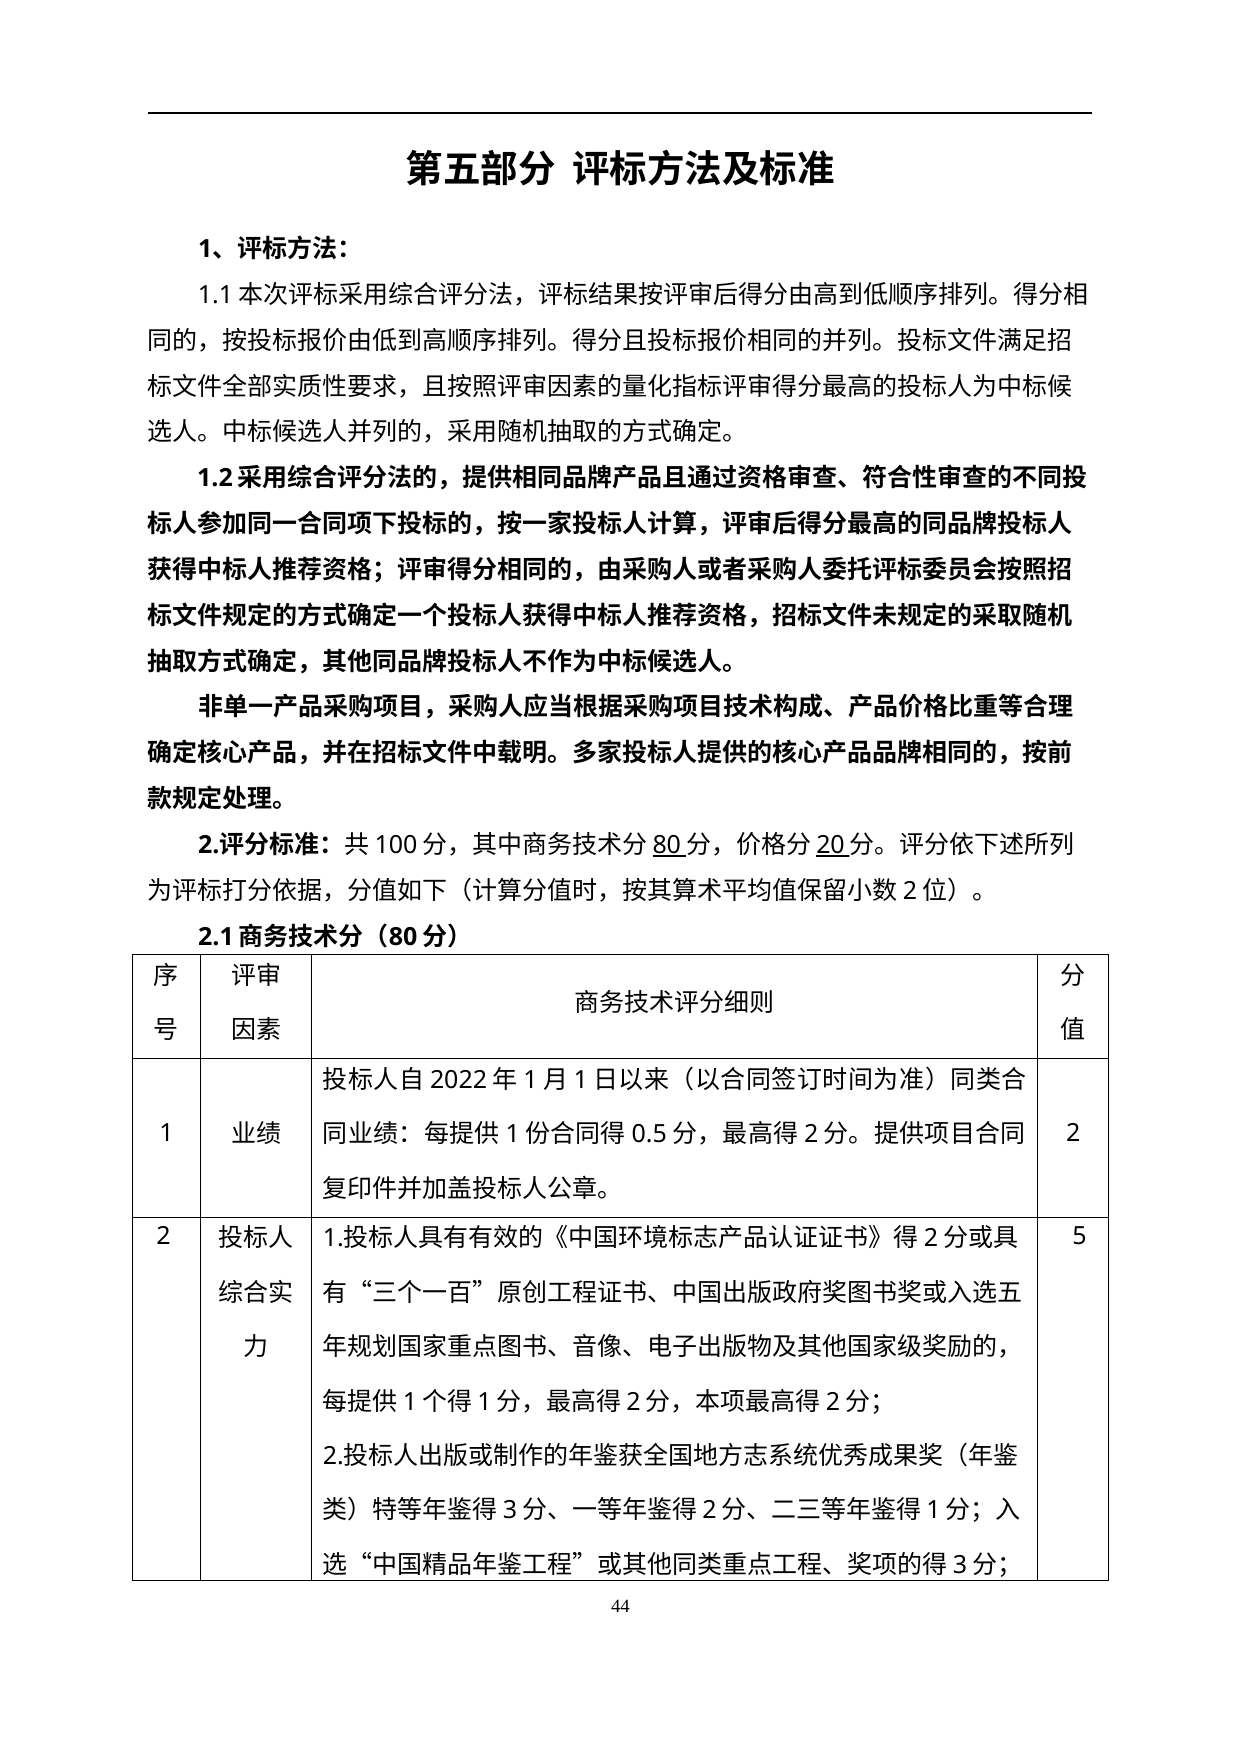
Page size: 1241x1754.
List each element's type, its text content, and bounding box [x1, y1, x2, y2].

table_cell 1 [133, 1059, 200, 1217]
table_header 分值 [1038, 955, 1108, 1058]
text 1.1本次评标采用综合评分法，评标结果按评审后得分由高到低顺序排列。得分相同的，按投标报价由低到高顺序排列。得分且投标报价相同的并列。投标文件满足招标文件全部实质性要求，且按照评审因素的量化指标评审得分最高的投标人为中标候选人。中标候选人并列的，采用随机抽取的方式确定。 [148, 267, 1092, 450]
text 非单一产品采购项目，采购人应当根据采购项目技术构成、产品价格比重等合理确定核心产品，并在招标文件中载明。多家投标人提供的核心产品品牌相同的，按前款规定处理。 [148, 679, 1092, 817]
table_header 商务技术评分细则 [312, 955, 1037, 1058]
text 1、评标方法： [148, 221, 1092, 267]
table_cell 投标人自2022年1月1日以来（以合同签订时间为准）同类合同业绩：每提供1份合同得0.5分，最高得2分。提供项目合同复印件并加盖投标人公章。 [312, 1059, 1037, 1217]
table_cell 2 [133, 1218, 200, 1580]
table_header 序号 [133, 955, 200, 1058]
table_cell 业绩 [201, 1059, 311, 1217]
text 第五部分 评标方法及标准 [148, 139, 1092, 194]
table_cell 投标人综合实力 [201, 1218, 311, 1580]
text 2.评分标准：共100分，其中商务技术分80分，价格分20分。评分依下述所列为评标打分依据，分值如下（计算分值时，按其算术平均值保留小数2位）。 [148, 817, 1092, 908]
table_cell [312, 1218, 1037, 1580]
text 2.1商务技术分（80分） [148, 908, 1092, 954]
text 1.2采用综合评分法的，提供相同品牌产品且通过资格审查、符合性审查的不同投标人参加同一合同项下投标的，按一家投标人计算，评审后得分最高的同品牌投标人获得中标人推荐资格；评审得分相同的，由采购人或者采购人委托评标委员会按照招标文件规定的方式确定一个投标人获得中标人推荐资格，招标文件未规定的采取随机抽取方式确定，其他同品牌投标人不作为中标候选人。 [148, 450, 1092, 679]
table_header 评审 因素 [201, 955, 311, 1058]
table_cell 2 [1038, 1059, 1108, 1217]
table_cell 5 [1038, 1218, 1108, 1580]
